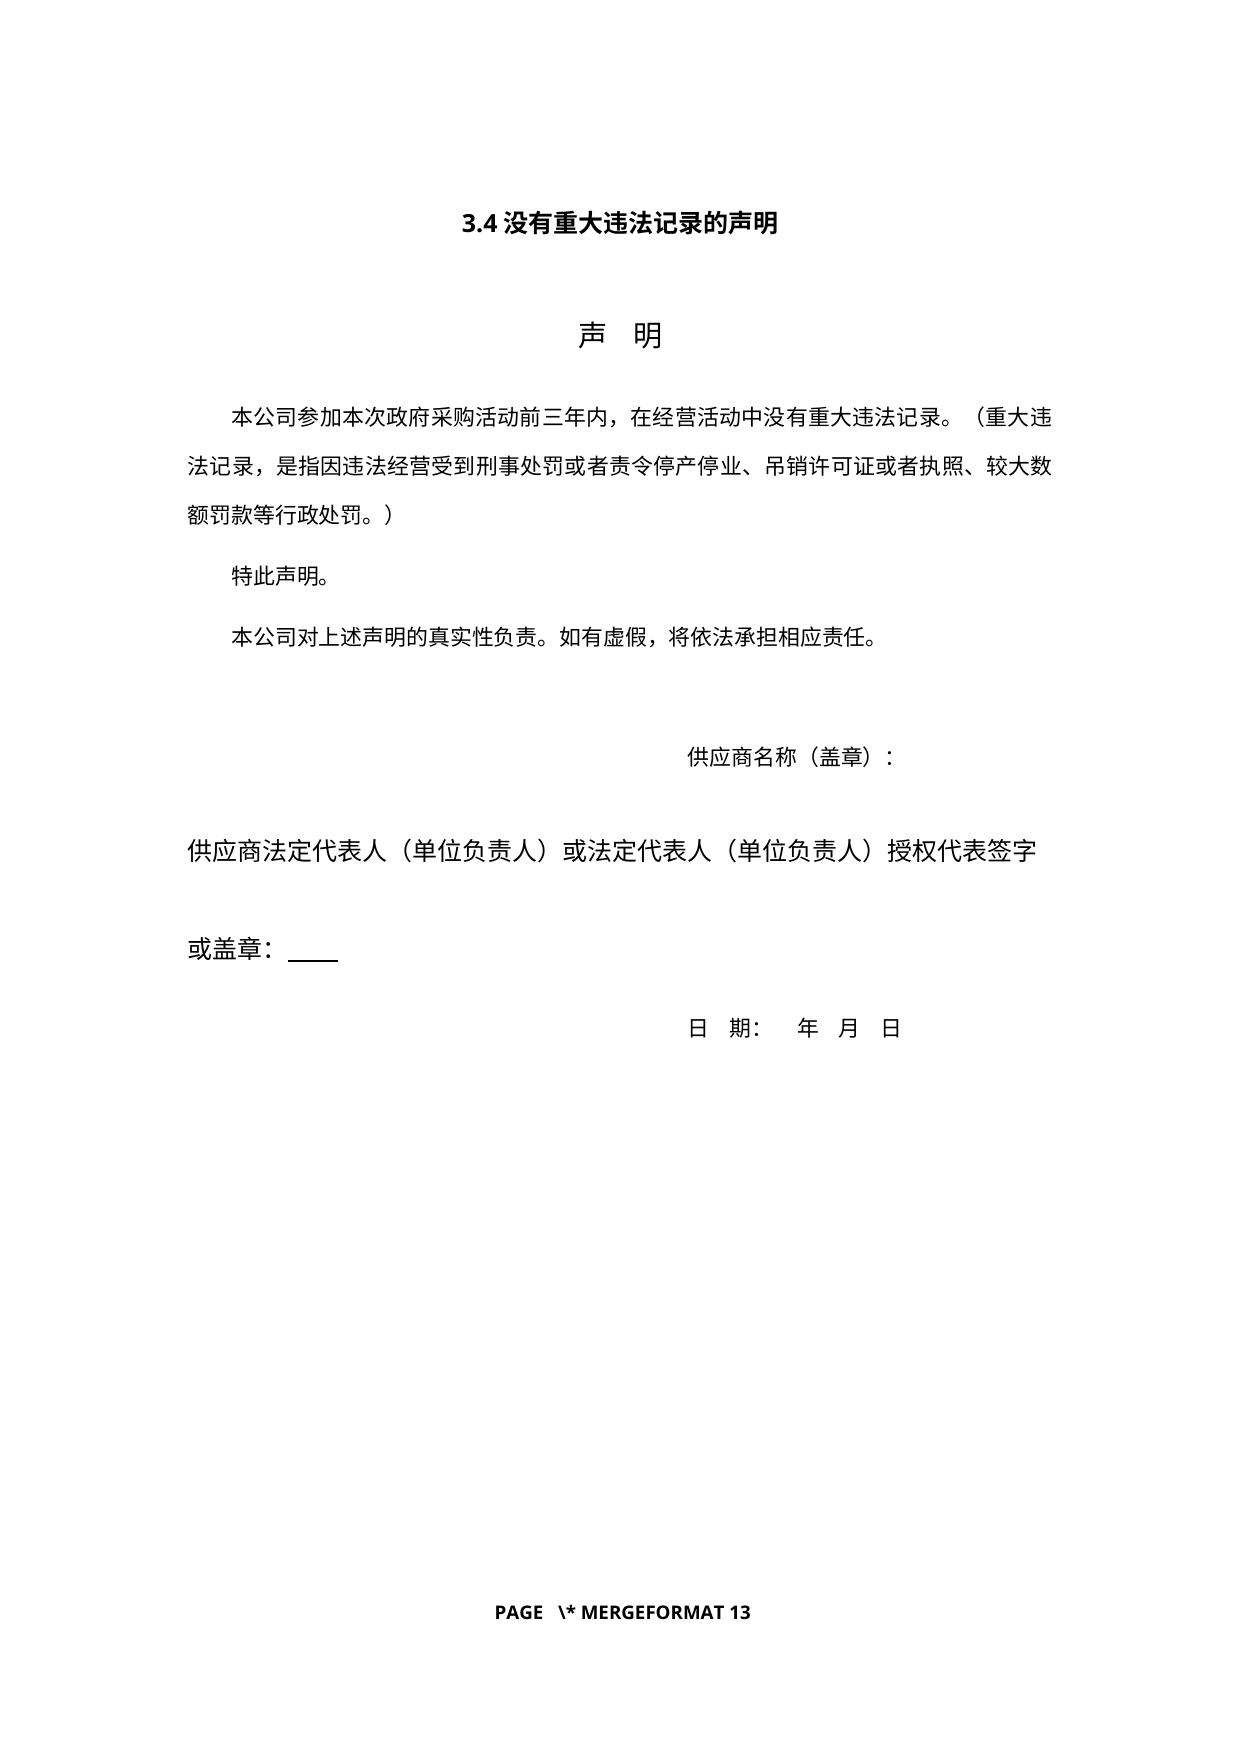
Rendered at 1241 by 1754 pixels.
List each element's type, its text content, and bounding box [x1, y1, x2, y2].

text 本公司对上述声明的真实性负责。如有虚假，将依法承担相应责任。 [187, 619, 1053, 652]
text 供应商法定代表人（单位负责人）或法定代表人（单位负责人）授权代表签字或盖章： [187, 817, 1053, 980]
text 声 明 [187, 301, 1053, 366]
text 特此声明。 [187, 558, 1053, 591]
text 供应商名称（盖章）： [187, 740, 1009, 772]
text 本公司参加本次政府采购活动前三年内，在经营活动中没有重大违法记录。（重大违法记录，是指因违法经营受到刑事处罚或者责令停产停业、吊销许可证或者执照、较大数额罚款等行政处罚。） [187, 400, 1053, 530]
text 3.4 没有重大违法记录的声明 [187, 189, 1053, 254]
text 日 期： 年 月 日 [187, 1010, 1009, 1043]
